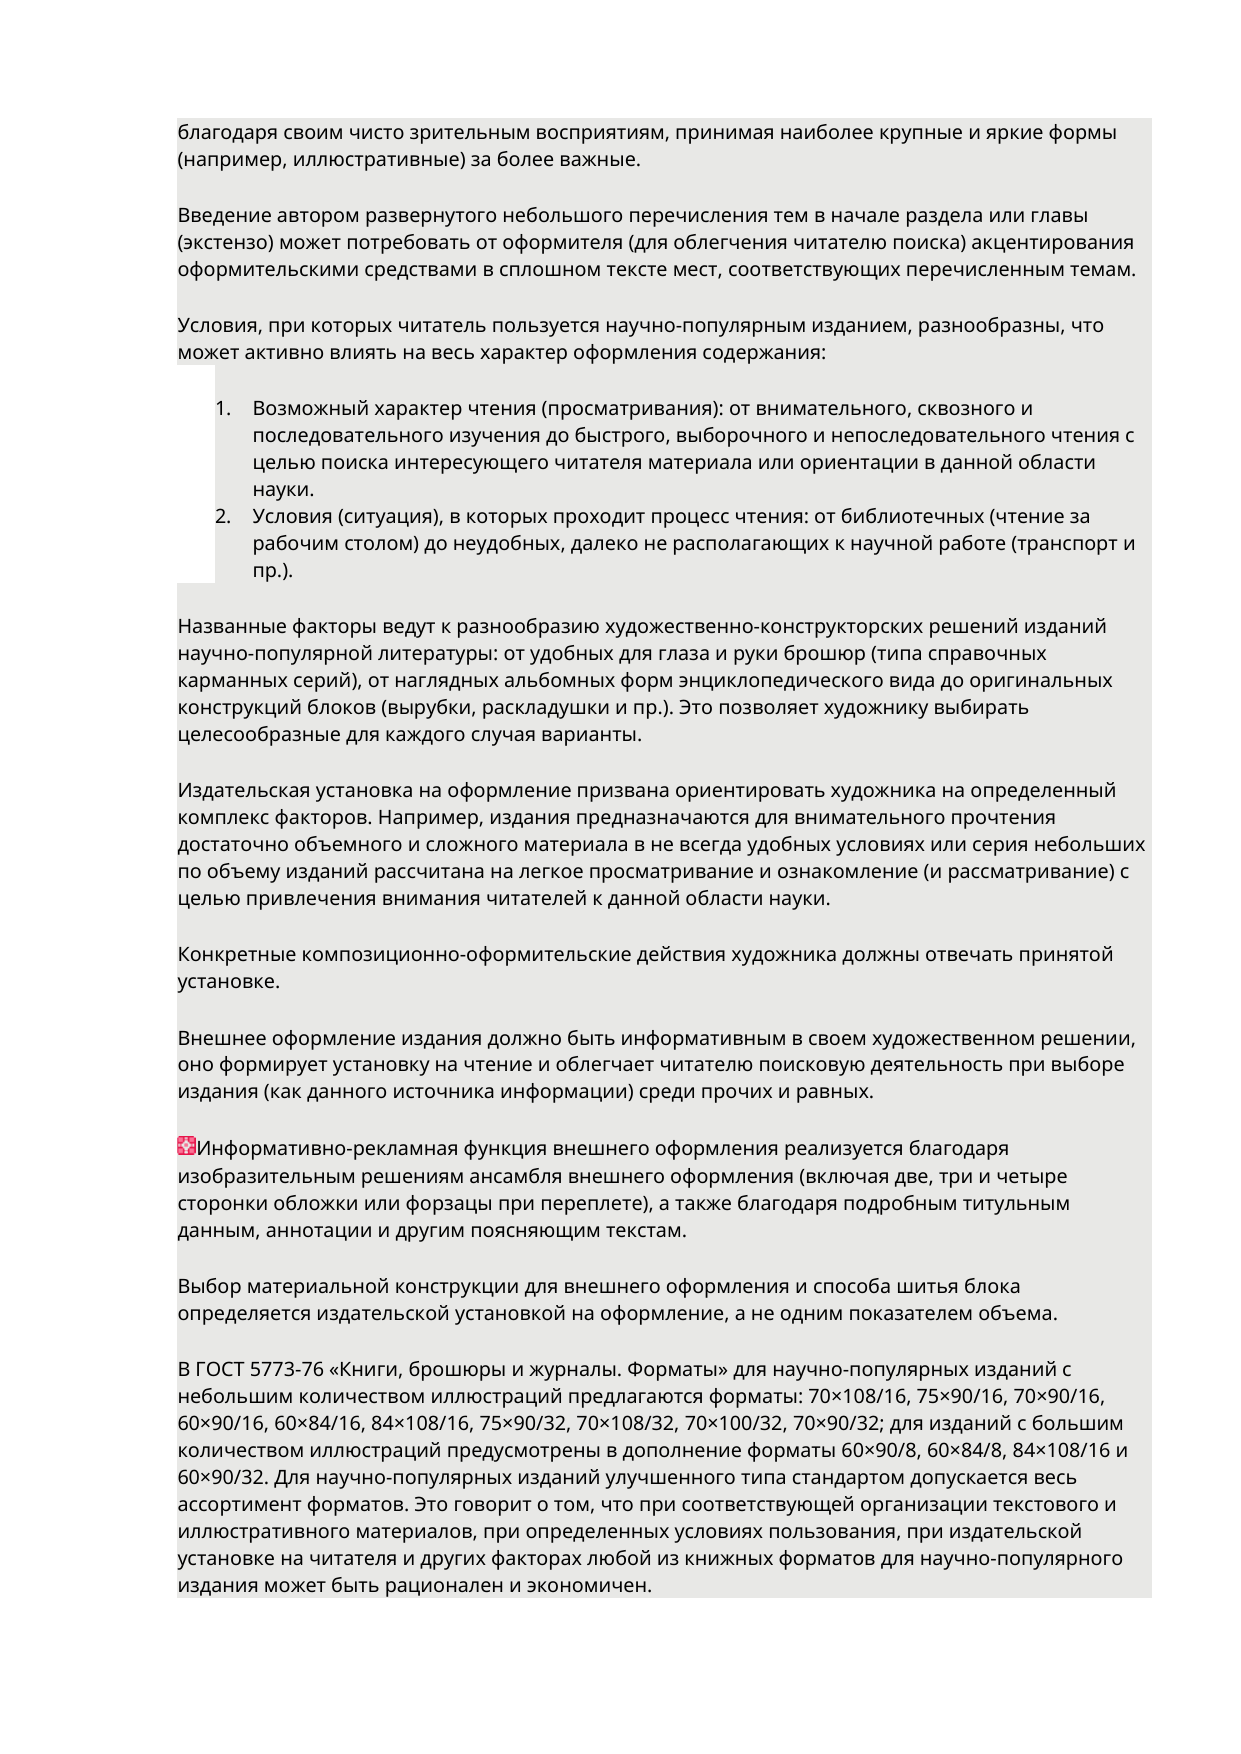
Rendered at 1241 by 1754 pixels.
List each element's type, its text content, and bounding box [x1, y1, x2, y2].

text Названные факторы ведут к разнообразию художественно-конструкторских решений изданий научно-популярной литературы: от удобных для глаза и руки брошюр (типа справочных карманных серий), от наглядных альбомных форм энциклопедического вида до оригинальных конструкций блоков (вырубки, раскладушки и пр.). Это позволяет художнику выбирать целесообразные для каждого случая варианты. [177, 612, 1152, 747]
text Издательская установка на оформление призвана ориентировать художника на определенный комплекс факторов. Например, издания предназначаются для внимательного прочтения достаточно объемного и сложного материала в не всегда удобных условиях или серия небольших по объему изданий рассчитана на легкое просматривание и ознакомление (и рассматривание) с целью привлечения внимания читателей к данной области науки. [177, 777, 1152, 911]
text Информативно-рекламная функция внешнего оформления реализуется благодаря изобразительным решениям ансамбля внешнего оформления (включая две, три и четыре сторонки обложки или форзацы при переплете), а также благодаря подробным титульным данным, аннотации и другим поясняющим текстам. [177, 1134, 1152, 1243]
picture [177, 1136, 196, 1155]
text Условия, при которых читатель пользуется научно-популярным изданием, разнообразны, что может активно влиять на весь характер оформления содержания: [177, 311, 1152, 365]
text Введение автором развернутого небольшого перечисления тем в начале раздела или главы (экстензо) может потребовать от оформителя (для облегчения читателю поиска) акцентирования оформительскими средствами в сплошном тексте мест, соответствующих перечисленным темам. [177, 201, 1152, 282]
text В ГОСТ 5773-76 «Книги, брошюры и журналы. Форматы» для научно-популярных изданий с небольшим количеством иллюстраций предлагаются форматы: 70×108/16, 75×90/16, 70×90/16, 60×90/16, 60×84/16, 84×108/16, 75×90/32, 70×108/32, 70×100/32, 70×90/32; для изданий с большим количеством иллюстраций предусмотрены в дополнение форматы 60×90/8, 60×84/8, 84×108/16 и 60×90/32. Для научно-популярных изданий улучшенного типа стандартом допускается весь ассортимент форматов. Это говорит о том, что при соответствующей организации текстового и иллюстративного материалов, при определенных условиях пользования, при издательской установке на читателя и других факторах любой из книжных форматов для научно-популярного издания может быть рационален и экономичен. [177, 1355, 1152, 1598]
list Возможный характер чтения (просматривания): от внимательного, сквозного и последовательного изучения до быстрого, выборочного и непоследовательного чтения с целью поиска интересующего читателя материала или ориентации в данной области науки. [215, 394, 1152, 502]
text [177, 118, 1152, 172]
text Конкретные композиционно-оформительские действия художника должны отвечать принятой установке. [177, 941, 1152, 994]
text Выбор материальной конструкции для внешнего оформления и способа шитья блока определяется издательской установкой на оформление, а не одним показателем объема. [177, 1272, 1152, 1326]
text Внешнее оформление издания должно быть информативным в своем художественном решении, оно формирует установку на чтение и облегчает читателю поисковую деятельность при выборе издания (как данного источника информации) среди прочих и равных. [177, 1024, 1152, 1105]
list Условия (ситуация), в которых проходит процесс чтения: от библиотечных (чтение за рабочим столом) до неудобных, далеко не располагающих к научной работе (транспорт и пр.). [215, 502, 1152, 583]
